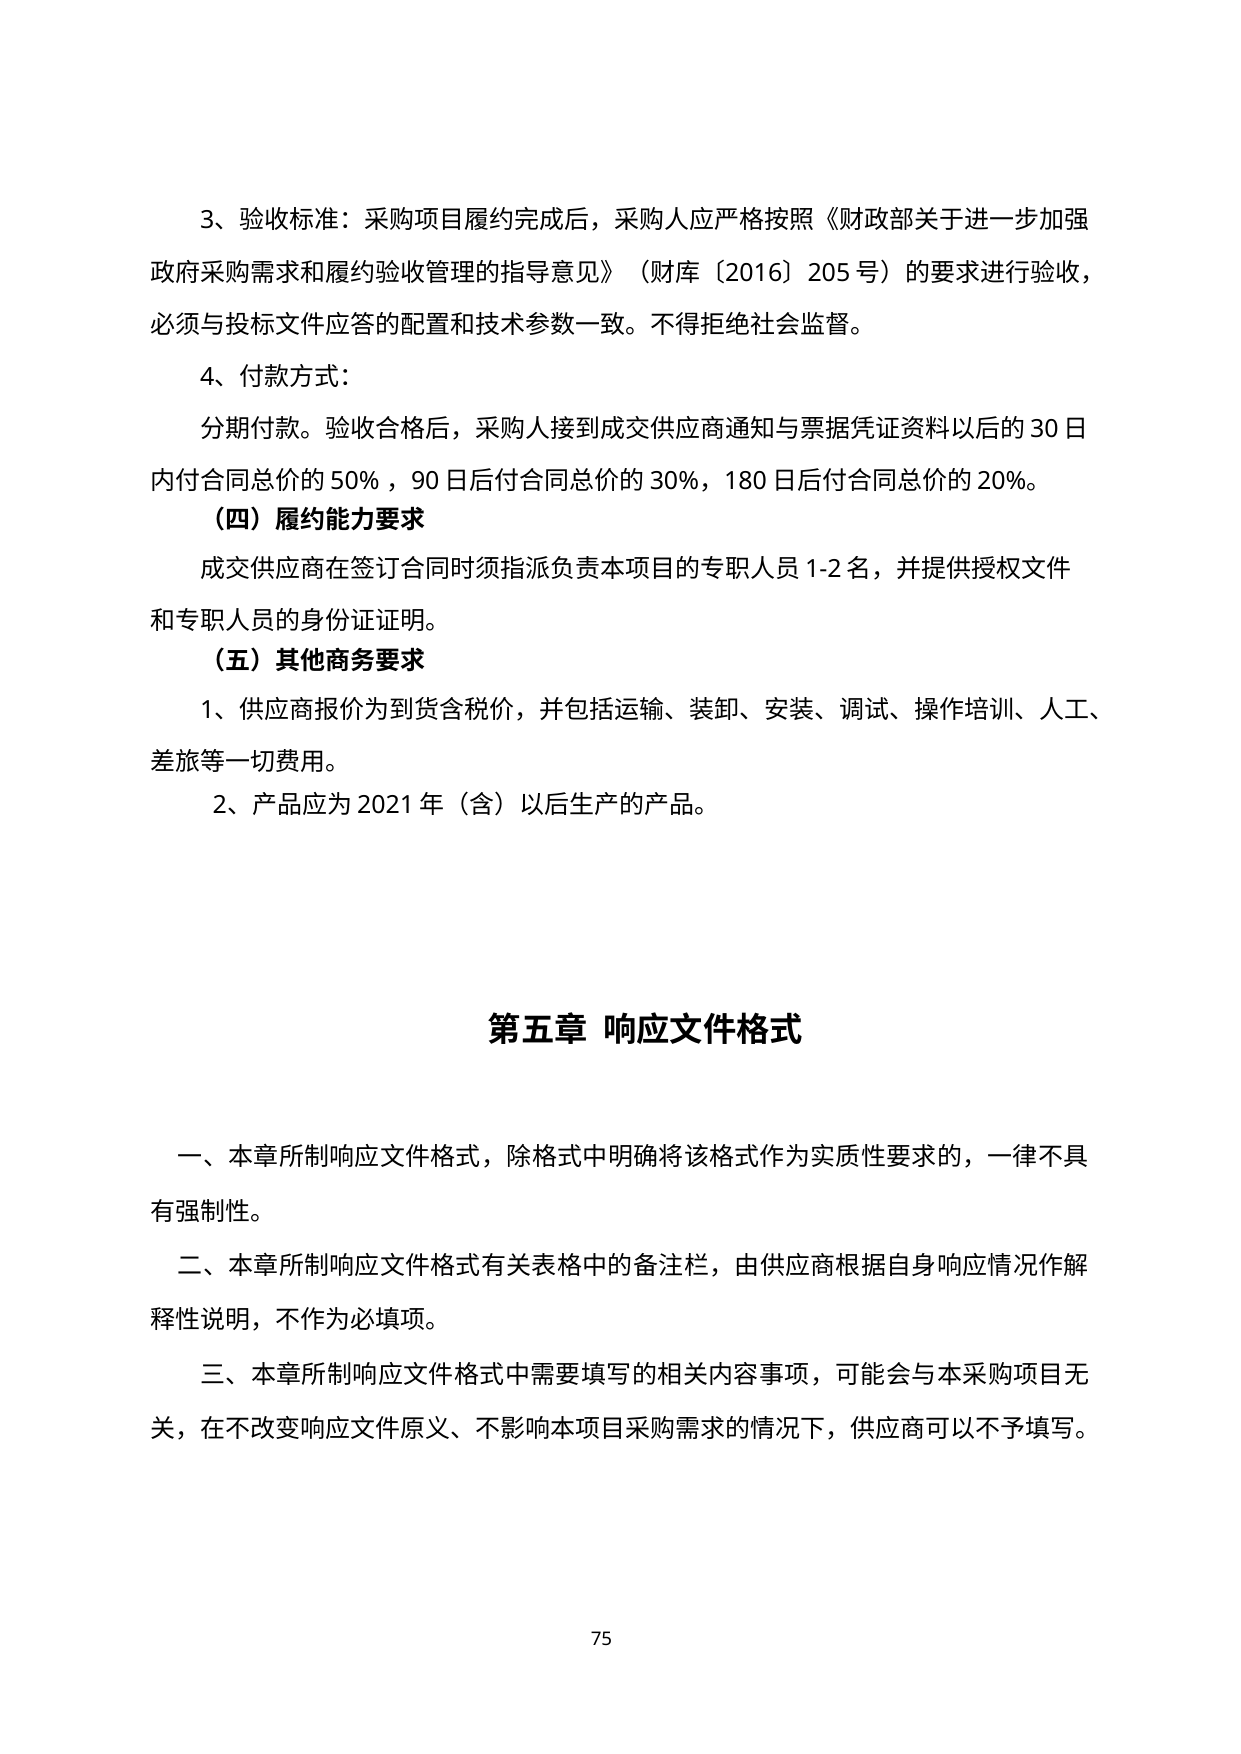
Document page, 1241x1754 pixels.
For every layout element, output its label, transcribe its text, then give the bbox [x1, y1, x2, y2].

text 三、本章所制响应文件格式中需要填写的相关内容事项，可能会与本采购项目无关，在不改变响应文件原义、不影响本项目采购需求的情况下，供应商可以不予填写。 [150, 1354, 1090, 1445]
text 分期付款。验收合格后，采购人接到成交供应商通知与票据凭证资料以后的30日内付合同总价的50% ，90日后付合同总价的30%，180日后付合同总价的20%。 [150, 396, 1090, 500]
text 3、验收标准：采购项目履约完成后，采购人应严格按照《财政部关于进一步加强政府采购需求和履约验收管理的指导意见》（财库〔2016〕205号）的要求进行验收，必须与投标文件应答的配置和技术参数一致。不得拒绝社会监督。 [150, 187, 1090, 343]
text 二、本章所制响应文件格式有关表格中的备注栏，由供应商根据自身响应情况作解释性说明，不作为必填项。 [150, 1245, 1090, 1336]
text （五）其他商务要求 [150, 640, 1090, 676]
text 1、供应商报价为到货含税价，并包括运输、装卸、安装、调试、操作培训、人工、差旅等一切费用。 [150, 676, 1090, 781]
text 第五章 响应文件格式 [150, 1008, 1090, 1049]
text 2、产品应为2021年（含）以后生产的产品。 [150, 781, 1090, 822]
text 成交供应商在签订合同时须指派负责本项目的专职人员1-2名，并提供授权文件和专职人员的身份证证明。 [150, 536, 1090, 640]
text 4、付款方式： [150, 343, 1090, 396]
list （四）履约能力要求 [150, 500, 1090, 536]
text 一、本章所制响应文件格式，除格式中明确将该格式作为实质性要求的，一律不具有强制性。 [150, 1137, 1090, 1227]
